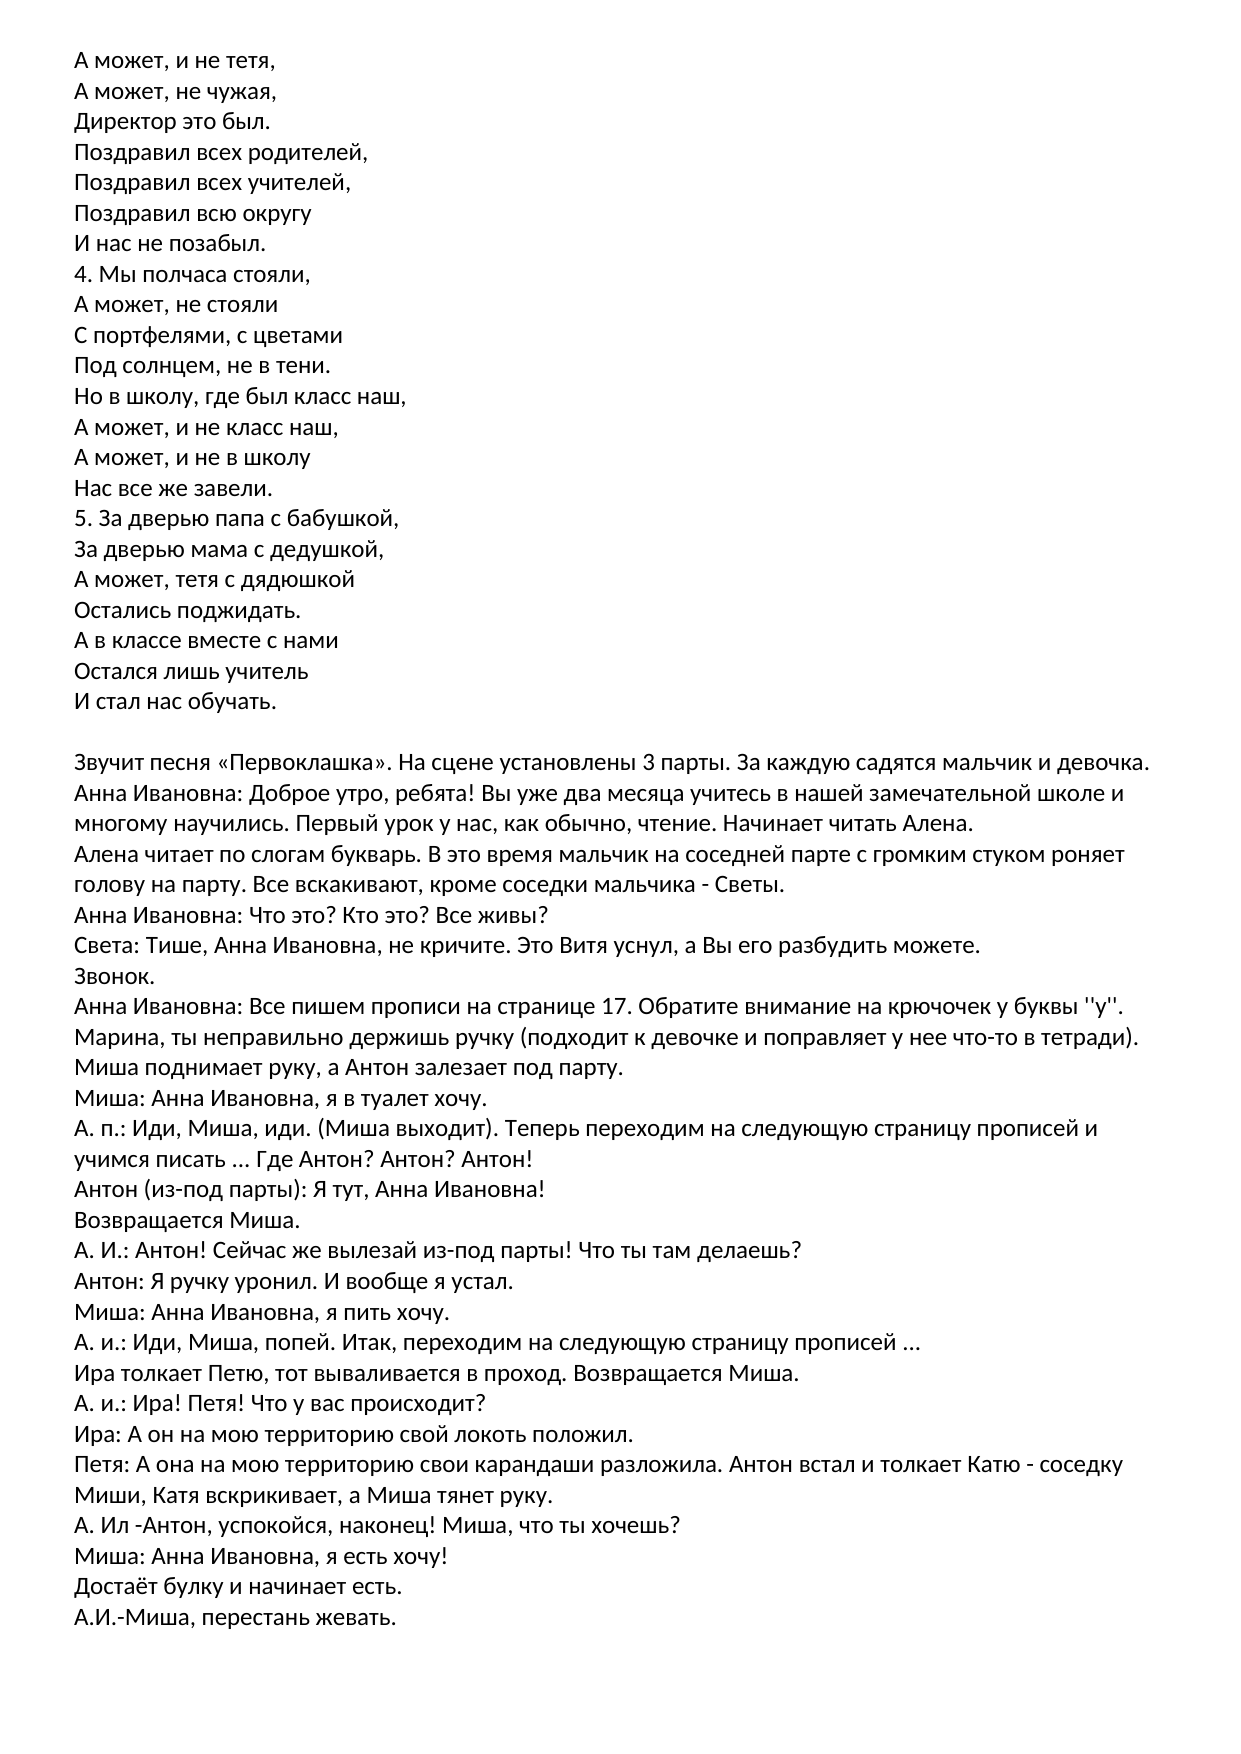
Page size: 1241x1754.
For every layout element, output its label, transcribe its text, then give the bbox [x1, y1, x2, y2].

text Ира толкает Петю, тот вываливается в проход. Возвращается Миша. [74, 1357, 1152, 1387]
text Анна Ивановна: Доброе утро, ребята! Вы уже два месяца учитесь в нашей замечательной школе и многому научились. Первый урок у нас, как обычно, чтение. Начинает читать Алена. [74, 777, 1152, 838]
text А.И.-Миша, перестань жевать. [74, 1601, 1152, 1631]
text Достаёт булку и начинает есть. [74, 1570, 1152, 1601]
text А может, не стояли [74, 288, 1152, 319]
text Звонок. [74, 960, 1152, 991]
text С портфелями, с цветами [74, 319, 1152, 349]
text Поздравил всю округу [74, 197, 1152, 227]
text А. и.: Ира! Петя! Что у вас происходит? [74, 1387, 1152, 1418]
text Анна Ивановна: Все пишем прописи на странице 17. Обратите внимание на крючочек у буквы ''у''. Марина, ты неправильно держишь ручку (подходит к девочке и поправляет у нее что-то в тетради). Миша поднимает руку, а Антон залезает под парту. [74, 991, 1152, 1082]
text А. п.: Иди, Миша, иди. (Миша выходит). Теперь переходим на следующую страницу прописей и учимся писать ... Где Антон? Антон? Антон! [74, 1113, 1152, 1174]
text А может, и не класс наш, [74, 411, 1152, 441]
text И стал нас обучать. [74, 685, 1152, 716]
text Света: Тише, Анна Ивановна, не кричите. Это Витя уснул, а Вы его разбудить можете. [74, 929, 1152, 960]
text Поздравил всех учителей, [74, 166, 1152, 197]
text А. И.: Антон! Сейчас же вылезай из-под парты! Что ты там делаешь? [74, 1235, 1152, 1265]
text Миша: Анна Ивановна, я в туалет хочу. [74, 1082, 1152, 1113]
text А может, не чужая, [74, 75, 1152, 105]
text Но в школу, где был класс наш, [74, 380, 1152, 411]
text Петя: А она на мою территорию свои карандаши разложила. Антон встал и толкает Катю - соседку Миши, Катя вскрикивает, а Миша тянет руку. [74, 1448, 1152, 1509]
text Антон (из-под парты): Я тут, Анна Ивановна! [74, 1174, 1152, 1204]
text 4. Мы полчаса стояли, [74, 258, 1152, 288]
text А может, и не в школу [74, 441, 1152, 472]
text А в классе вместе с нами [74, 624, 1152, 655]
text 5. За дверью папа с бабушкой, [74, 502, 1152, 533]
text Ира: А он на мою территорию свой локоть положил. [74, 1418, 1152, 1448]
text А. Ил -Антон, успокойся, наконец! Миша, что ты хочешь? [74, 1509, 1152, 1540]
text Остались поджидать. [74, 594, 1152, 624]
text Возвращается Миша. [74, 1204, 1152, 1235]
text Анна Ивановна: Что это? Кто это? Все живы? [74, 899, 1152, 929]
text А может, и не тетя, [74, 44, 1152, 75]
text Звучит песня «Первоклашка». На сцене установлены 3 парты. За каждую садятся мальчик и девочка. [74, 746, 1152, 777]
text Антон: Я ручку уронил. И вообще я устал. [74, 1265, 1152, 1296]
text Директор это был. [74, 105, 1152, 136]
text Под солнцем, не в тени. [74, 349, 1152, 380]
text И нас не позабыл. [74, 227, 1152, 258]
text Поздравил всех родителей, [74, 136, 1152, 166]
text Миша: Анна Ивановна, я есть хочу! [74, 1540, 1152, 1570]
text А может, тетя с дядюшкой [74, 563, 1152, 594]
text Алена читает по слогам букварь. В это время мальчик на соседней парте с громким стуком роняет голову на парту. Все вскакивают, кроме соседки мальчика - Светы. [74, 838, 1152, 899]
text А. и.: Иди, Миша, попей. Итак, переходим на следующую страницу прописей ... [74, 1326, 1152, 1357]
text Остался лишь учитель [74, 655, 1152, 685]
text Миша: Анна Ивановна, я пить хочу. [74, 1296, 1152, 1326]
text Нас все же завели. [74, 472, 1152, 502]
text За дверью мама с дедушкой, [74, 533, 1152, 563]
